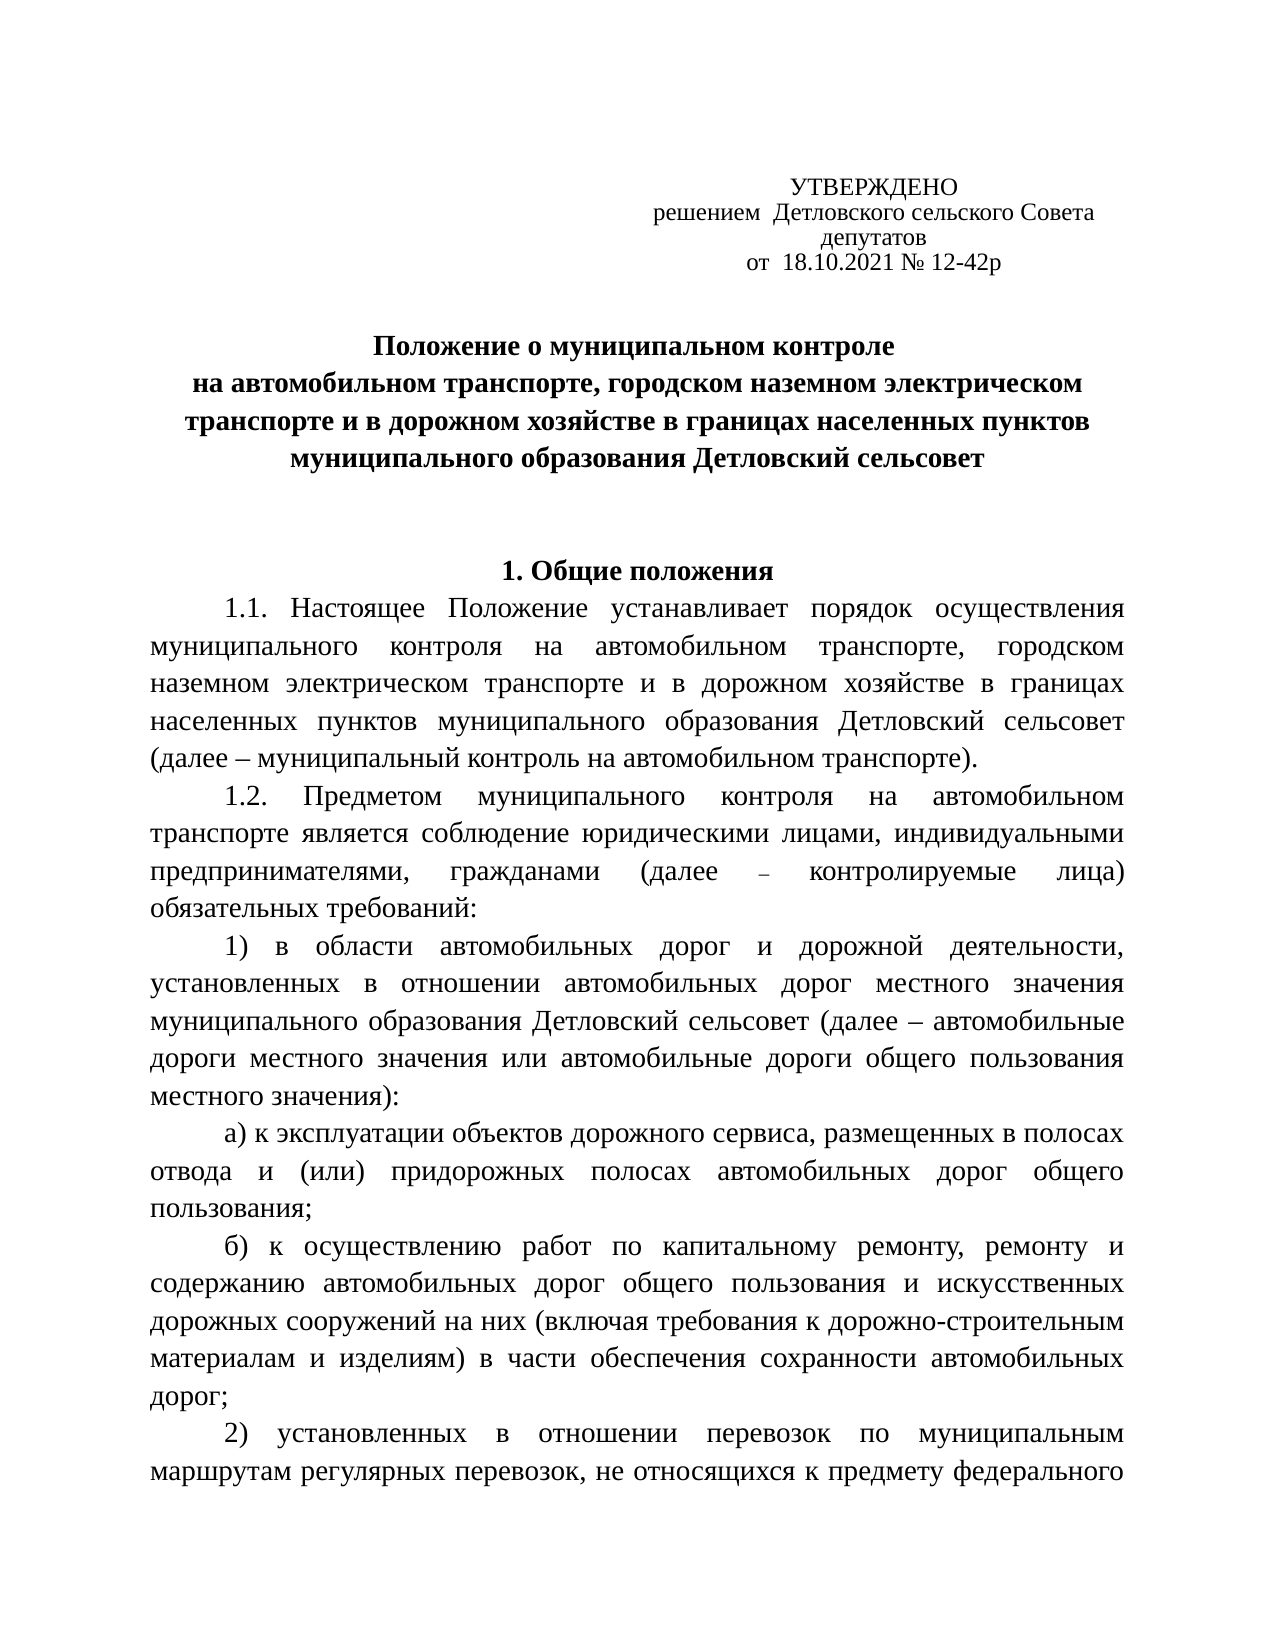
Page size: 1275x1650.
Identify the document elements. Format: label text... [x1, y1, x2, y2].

text от 18.10.2021 № 12-42р [622, 250, 1125, 275]
text 1. Общие положения [150, 550, 1125, 587]
text решением Детловского сельского Совета депутатов [622, 200, 1125, 250]
text УТВЕРЖДЕНО [622, 175, 1125, 200]
text Положение о муниципальном контроле на автомобильном транспорте, городском наземном электрическом транспорте и в дорожном хозяйстве в границах населенных пунктов муниципального образования Детловский сельсовет [150, 325, 1125, 475]
text а) к эксплуатации объектов дорожного сервиса, размещенных в полосах отвода и (или) придорожных полосах автомобильных дорог общего пользования; [150, 1112, 1125, 1225]
text 1) в области автомобильных дорог и дорожной деятельности, установленных в отношении автомобильных дорог местного значения муниципального образования Детловский сельсовет (далее – автомобильные дороги местного значения или автомобильные дороги общего пользования местного значения): [150, 925, 1125, 1112]
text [150, 1412, 1125, 1487]
text 1.2. Предметом муниципального контроля на автомобильном транспорте является соблюдение юридическими лицами, индивидуальными предпринимателями, гражданами (далее – контролируемые лица) обязательных требований: [150, 775, 1125, 925]
text б) к осуществлению работ по капитальному ремонту, ремонту и содержанию автомобильных дорог общего пользования и искусственных дорожных сооружений на них (включая требования к дорожно-строительным материалам и изделиям) в части обеспечения сохранности автомобильных дорог; [150, 1225, 1125, 1412]
text 1.1. Настоящее Положение устанавливает порядок осуществления муниципального контроля на автомобильном транспорте, городском наземном электрическом транспорте и в дорожном хозяйстве в границах населенных пунктов муниципального образования Детловский сельсовет (далее – муниципальный контроль на автомобильном транспорте). [150, 587, 1125, 775]
